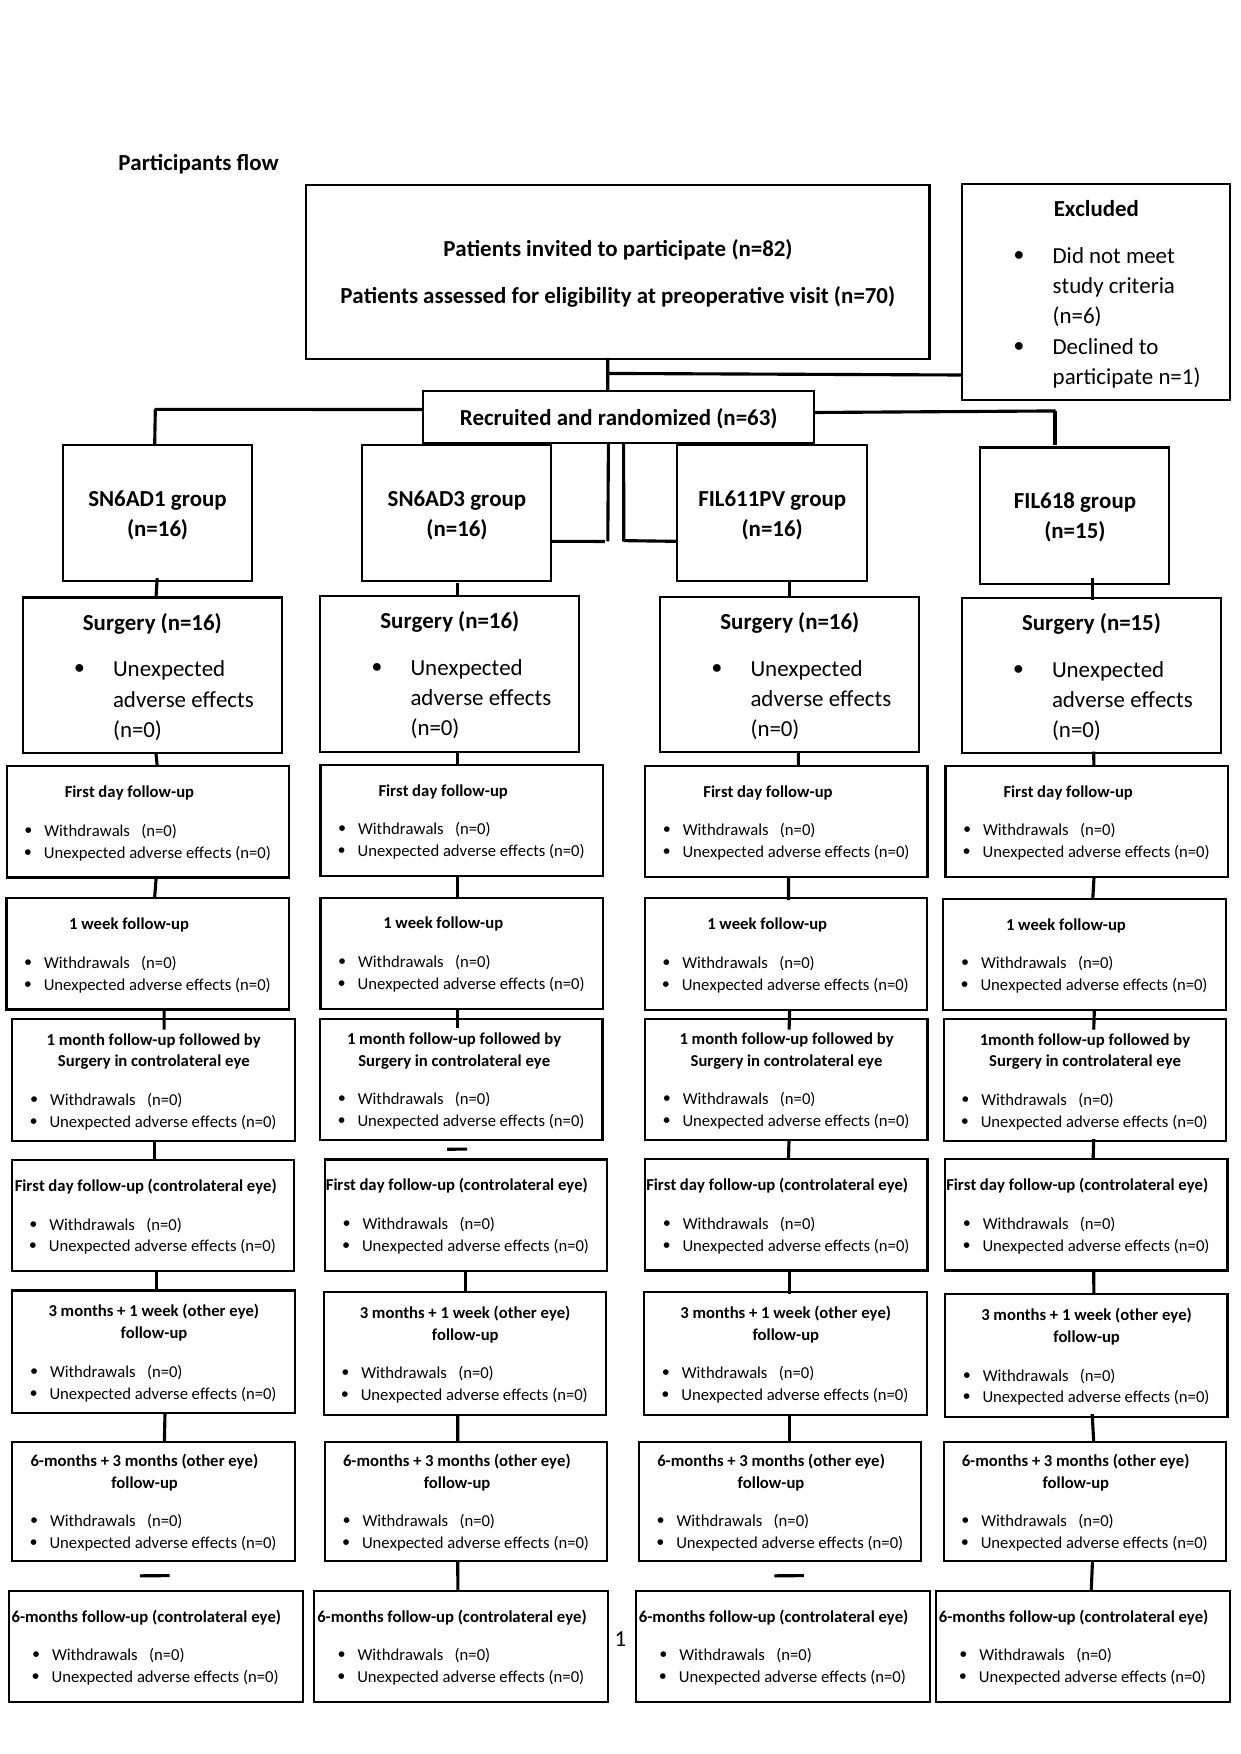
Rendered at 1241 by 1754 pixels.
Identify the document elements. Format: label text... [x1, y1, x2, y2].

list Participants flow [118, 148, 1122, 176]
